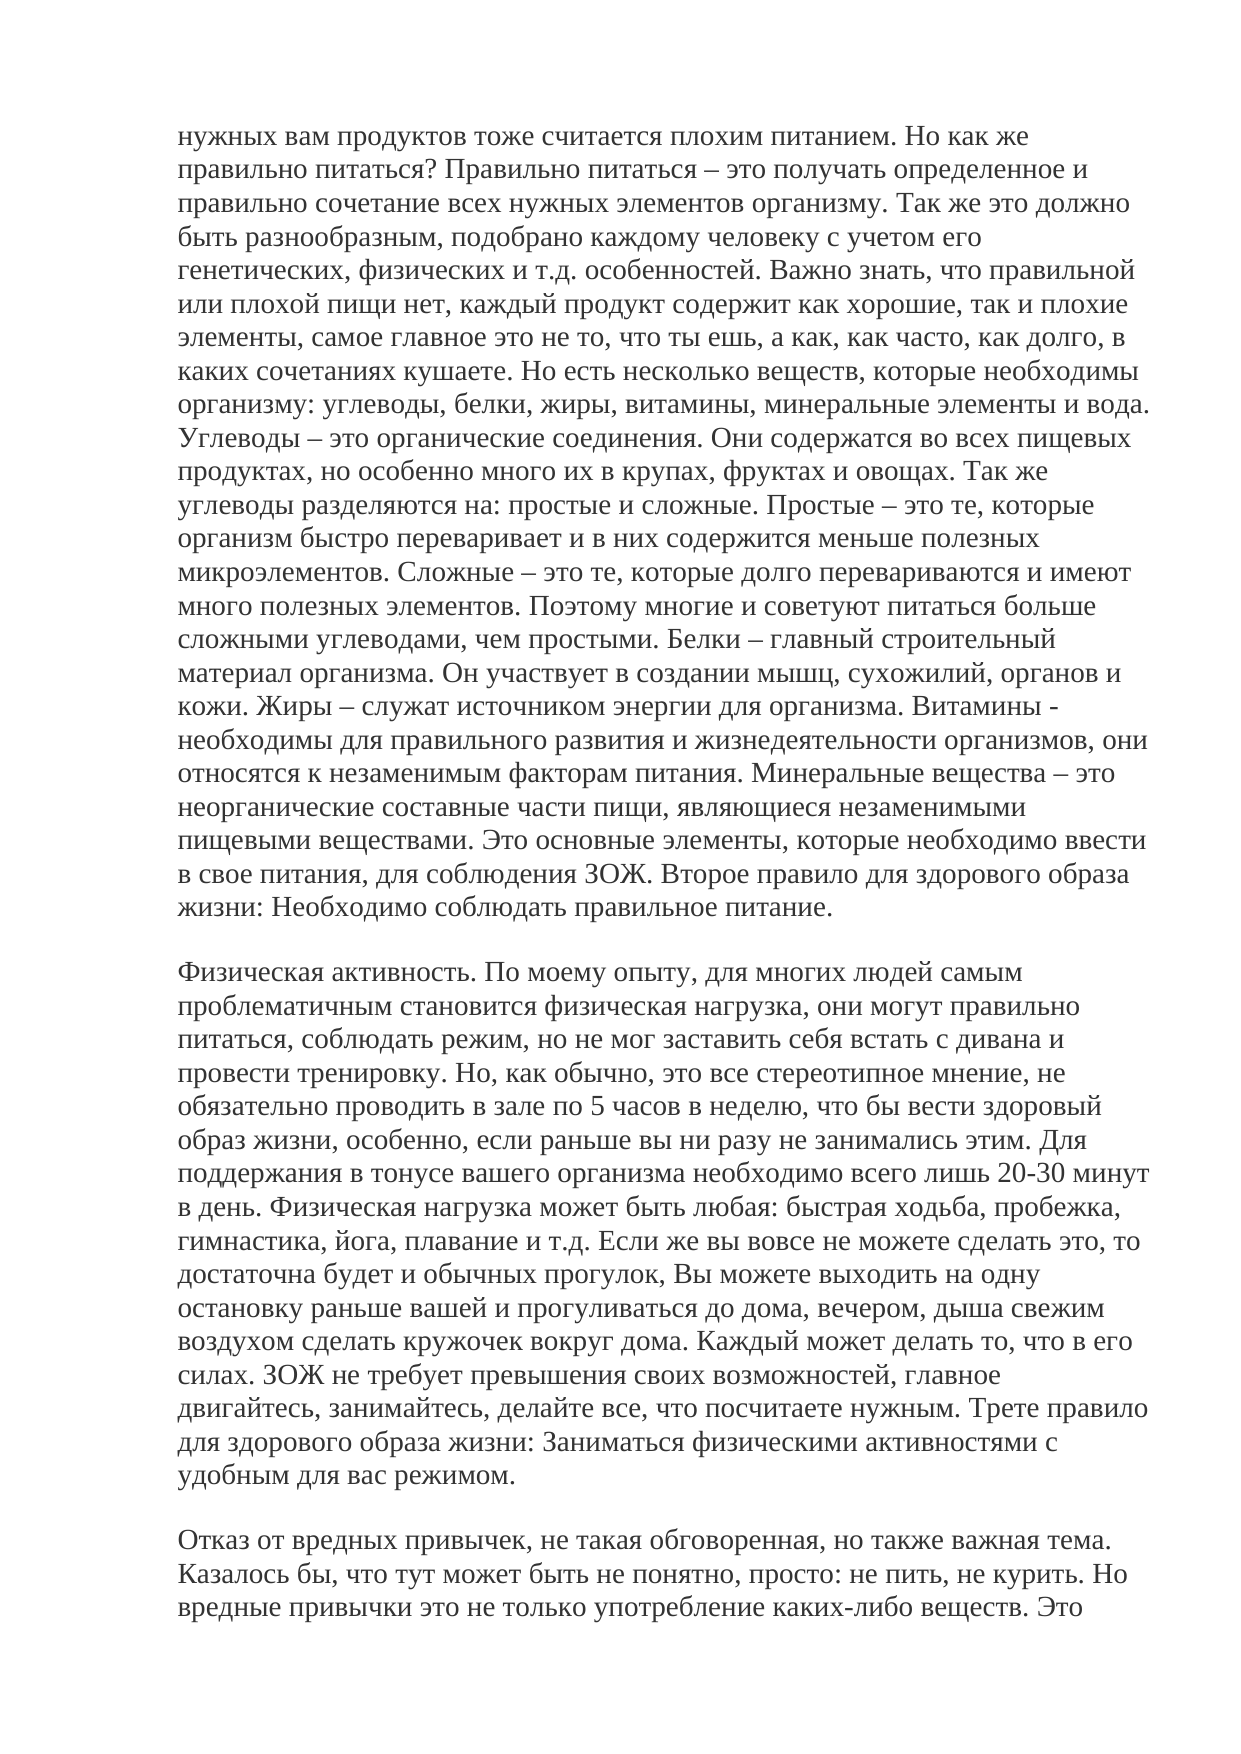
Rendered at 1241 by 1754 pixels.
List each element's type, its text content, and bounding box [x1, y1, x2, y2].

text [177, 118, 1152, 923]
text Физическая активность. По моему опыту, для многих людей самым проблематичным становится физическая нагрузка, они могут правильно питаться, соблюдать режим, но не мог заставить себя встать с дивана и провести тренировку. Но, как обычно, это все стереотипное мнение, не обязательно проводить в зале по 5 часов в неделю, что бы вести здоровый образ жизни, особенно, если раньше вы ни разу не занимались этим. Для поддержания в тонусе вашего организма необходимо всего лишь 20-30 минут в день. Физическая нагрузка может быть любая: быстрая ходьба, пробежка, гимнастика, йога, плавание и т.д. Если же вы вовсе не можете сделать это, то достаточна будет и обычных прогулок, Вы можете выходить на одну остановку раньше вашей и прогуливаться до дома, вечером, дыша свежим воздухом сделать кружочек вокруг дома. Каждый может делать то, что в его силах. ЗОЖ не требует превышения своих возможностей, главное двигайтесь, занимайтесь, делайте все, что посчитаете нужным. Трете правило для здорового образа жизни: Заниматься физическими активностями с удобным для вас режимом. [177, 954, 1152, 1491]
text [177, 1522, 1152, 1623]
